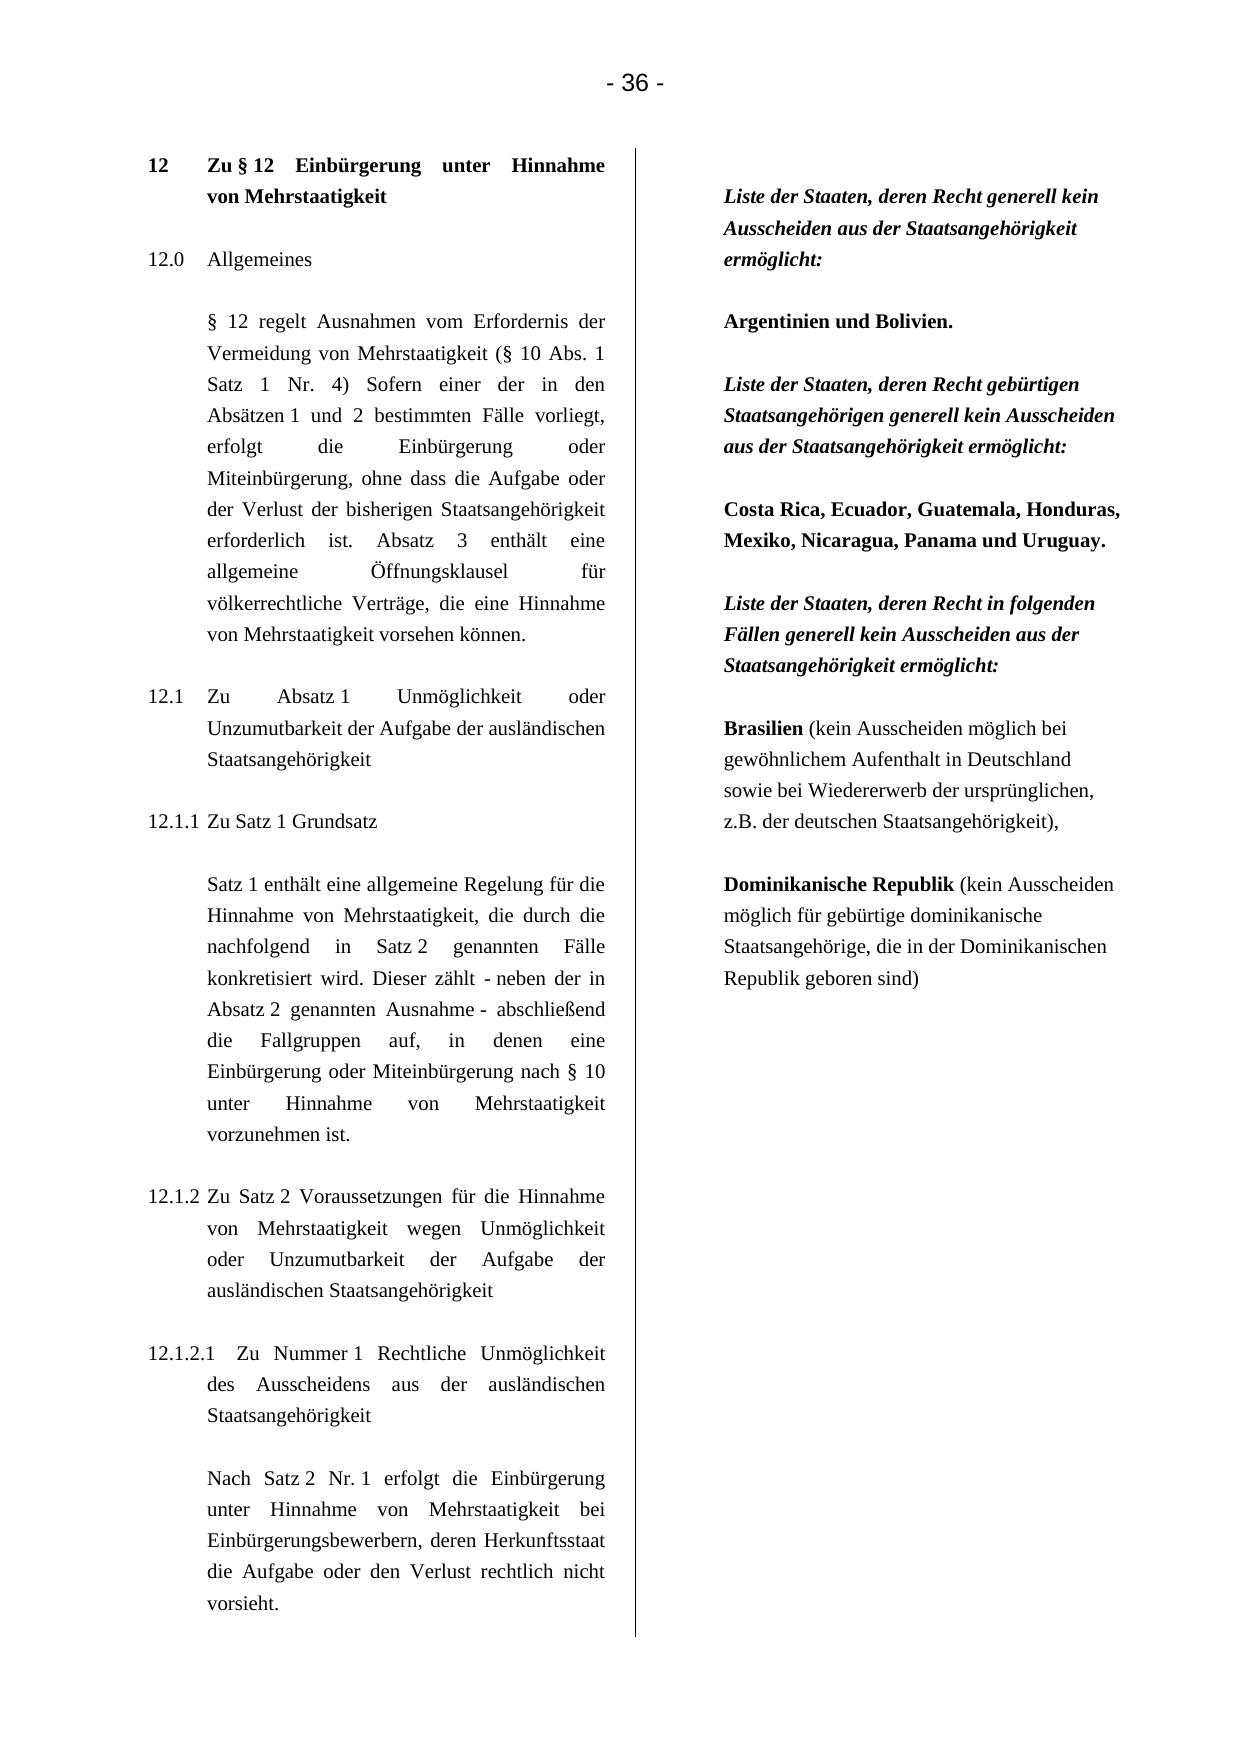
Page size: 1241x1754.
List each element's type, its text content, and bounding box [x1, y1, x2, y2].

text Brasilien (kein Ausscheiden möglich bei gewöhnlichem Aufenthalt in Deutschland sowie bei Wiedererwerb der ursprünglichen, z.B. der deutschen Staatsangehörigkeit), [723, 710, 1122, 835]
text Liste der Staaten, deren Recht in folgenden Fällen generell kein Ausscheiden aus der Staatsangehörigkeit ermöglicht: [723, 585, 1122, 679]
text 12.1 Zu Absatz 1 Unmöglichkeit oder Unzumutbarkeit der Aufgabe der ausländischen Staatsangehörigkeit [148, 679, 605, 773]
text 12.1.1 Zu Satz 1 Grundsatz [148, 804, 605, 835]
text Dominikanische Republik (kein Ausscheiden möglich für gebürtige dominikanische Staatsangehörige, die in der Dominikanischen Republik geboren sind) [723, 866, 1122, 991]
text 12 Zu § 12 Einbürgerung unter Hinnahme von Mehrstaatigkeit [148, 148, 605, 210]
text Liste der Staaten, deren Recht gebürtigen Staatsangehörigen generell kein Ausscheiden aus der Staatsangehörigkeit ermöglicht: [723, 366, 1122, 460]
text Satz 1 enthält eine allgemeine Regelung für die Hinnahme von Mehrstaatigkeit, die durch die nachfolgend in Satz 2 genannten Fälle konkretisiert wird. Dieser zählt - neben der in Absatz 2 genannten Ausnahme - abschließend die Fallgruppen auf, in denen eine Einbürgerung oder Miteinbürgerung nach § 10 unter Hinnahme von Mehrstaatigkeit vorzunehmen ist. [207, 866, 605, 1148]
text 12.1.2.1 Zu Nummer 1 Rechtliche Unmöglichkeit des Ausscheidens aus der ausländischen Staatsangehörigkeit [148, 1335, 605, 1429]
text Argentinien und Bolivien. [723, 304, 1122, 335]
text Nach Satz 2 Nr. 1 erfolgt die Einbürgerung unter Hinnahme von Mehrstaatigkeit bei Einbürgerungsbewerbern, deren Herkunftsstaat die Aufgabe oder den Verlust rechtlich nicht vorsieht. [207, 1460, 605, 1616]
text 12.0 Allgemeines [148, 241, 605, 273]
text § 12 regelt Ausnahmen vom Erfordernis der Vermeidung von Mehrstaatigkeit (§ 10 Abs. 1 Satz 1 Nr. 4) Sofern einer der in den Absätzen 1 und 2 bestimmten Fälle vorliegt, erfolgt die Einbürgerung oder Miteinbürgerung, ohne dass die Aufgabe oder der Verlust der bisherigen Staatsangehörigkeit erforderlich ist. Absatz 3 enthält eine allgemeine Öffnungsklausel für völkerrechtliche Verträge, die eine Hinnahme von Mehrstaatigkeit vorsehen können. [207, 304, 605, 648]
text 12.1.2 Zu Satz 2 Voraussetzungen für die Hinnahme von Mehrstaatigkeit wegen Unmöglichkeit oder Unzumutbarkeit der Aufgabe der ausländischen Staatsangehörigkeit [148, 1179, 605, 1304]
text Costa Rica, Ecuador, Guatemala, Honduras, Mexiko, Nicaragua, Panama und Uruguay. [723, 491, 1122, 554]
text Liste der Staaten, deren Recht generell kein Ausscheiden aus der Staatsangehörigkeit ermöglicht: [723, 179, 1122, 273]
